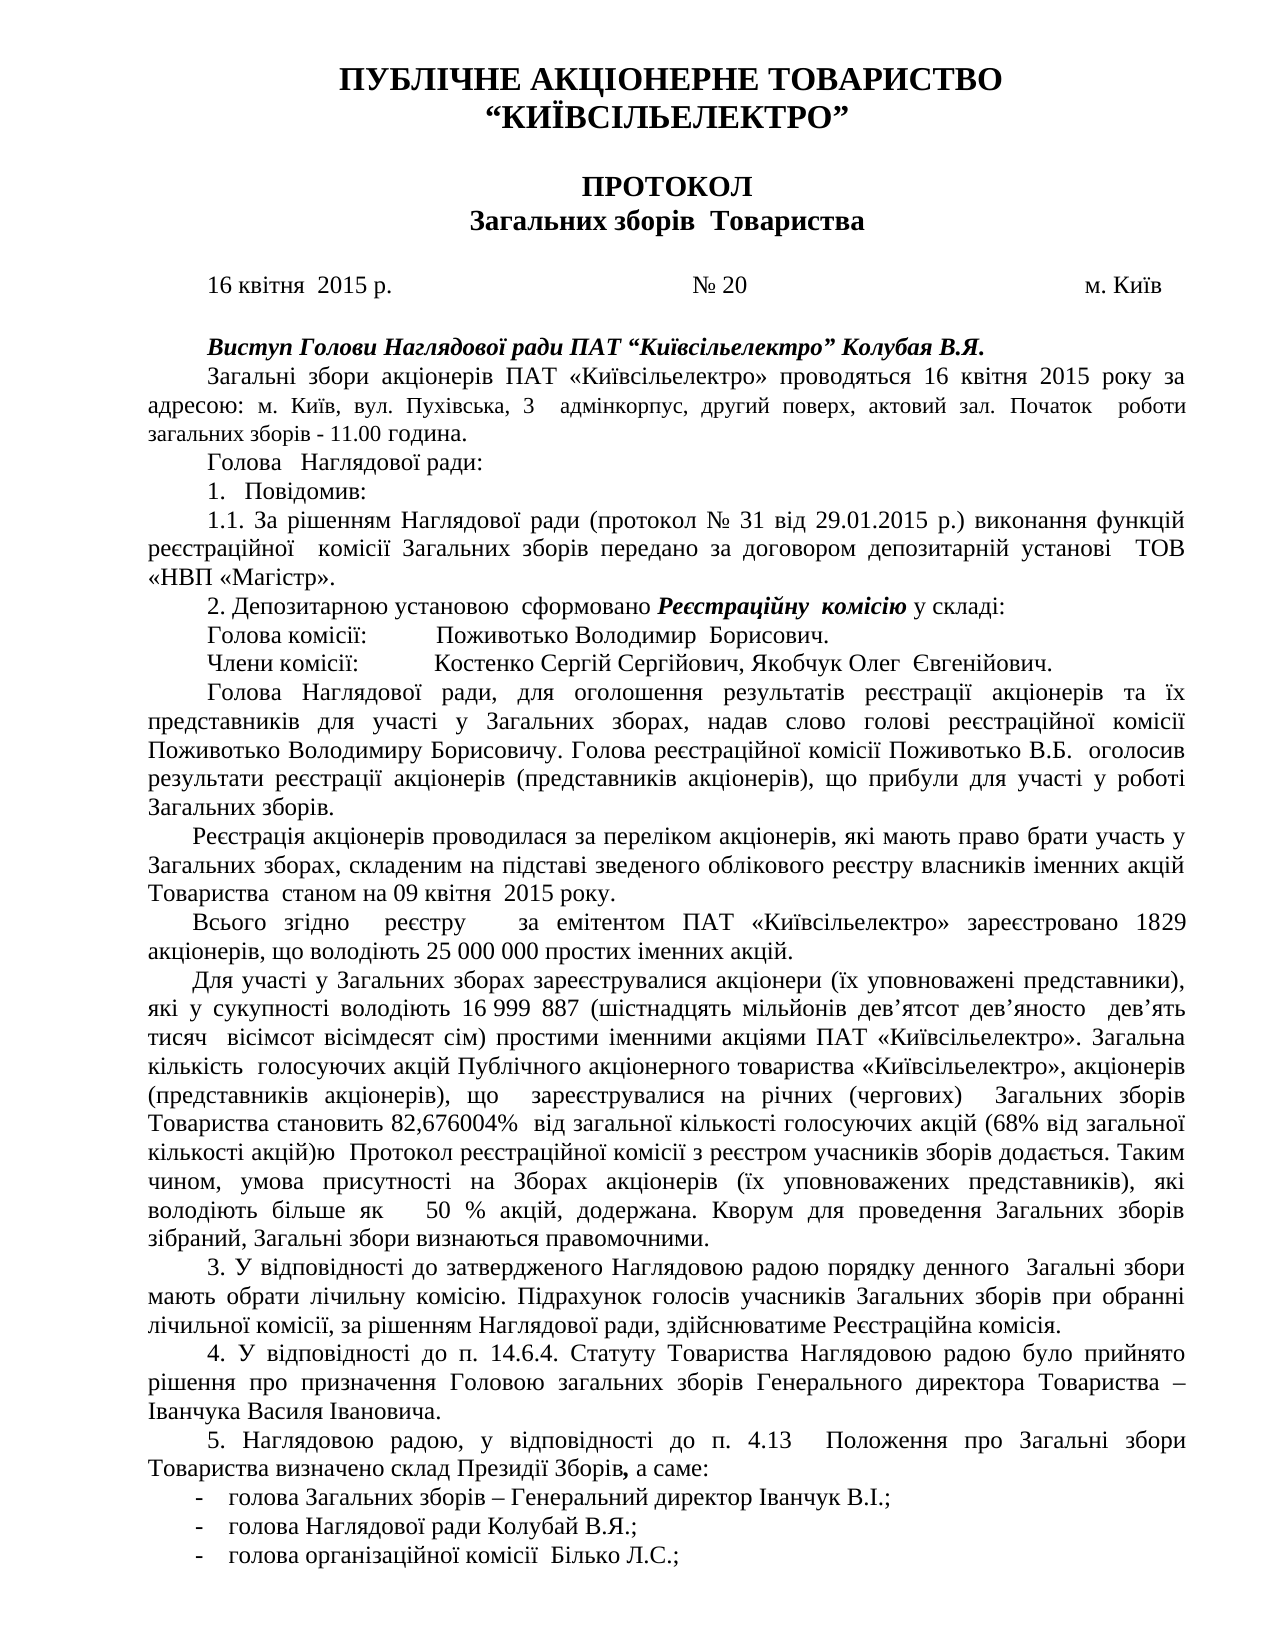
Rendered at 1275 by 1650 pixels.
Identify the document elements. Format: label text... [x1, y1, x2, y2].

text 2. Депозитарною установою сформовано Реєстраційну комісію у складі: [148, 591, 1186, 620]
text 3. У відповідності до затвердженого Наглядовою радою порядку денного Загальні збори мають обрати лічильну комісію. Підрахунок голосів учасників Загальних зборів при обранні лічильної комісії, за рішенням Наглядової ради, здійснюватиме Реєстраційна комісія. [148, 1252, 1186, 1338]
text Виступ Голови Наглядової ради ПАТ “Київсільелектро” Колубая В.Я. [148, 332, 1186, 361]
title ПУБЛІЧНЕ АКЦІОНЕРНЕ ТОВАРИСТВО [148, 59, 1186, 97]
text 5. Наглядовою радою, у відповідності до п. 4.13 Положення про Загальні збори Товариства визначено склад Президії Зборів, а саме: [148, 1425, 1186, 1482]
text Загальні збори акціонерів ПАТ «Київсільелектро» проводяться 16 квітня 2015 року за адресою: м. Київ, вул. Пухівська, 3 адмінкорпус, другий поверх, актовий зал. Початок роботи загальних зборів - 11.00 година. [148, 361, 1186, 447]
title Загальних збоpів Товариства [148, 203, 1186, 236]
text - голова організаційної комісії Білько Л.С.; [148, 1540, 1186, 1568]
title ПРОТОКОЛ [148, 169, 1186, 203]
text Голова Наглядової ради: [148, 447, 1186, 476]
text Для участі у Загальних зборах зареєструвалися акціонери (їх уповноважені представники), які у сукупності володіють 16 999 887 (шістнадцять мільйонів дев’ятсот дев’яносто дев’ять тисяч вісімсот вісімдесят сім) простими іменними акціями ПАТ «Київсільелектро». Загальна кількість голосуючих акцій Публічного акціонерного товариства «Київсільелектро», акціонерів (представників акціонерів), що зареєструвалися на річних (чергових) Загальних зборів Товариства становить 82,676004% від загальної кількості голосуючих акцій (68% від загальної кількості акцій)ю Протокол реєстраційної комісії з реєстром учасників зборів додається. Таким чином, умова присутності на Зборах акціонерів (їх уповноважених представників), які володіють більше як 50 % акцій, додержана. Кворум для проведення Загальних зборів зібраний, Загальні збори визнаються правомочними. [148, 965, 1186, 1252]
text 1.1. За рішенням Наглядової ради (протокол № 31 від 29.01.2015 р.) виконання функцій реєстраційної комісії Загальних зборів передано за договором депозитарній установі ТОВ «НВП «Магістр». [148, 505, 1186, 591]
text Реєстрація акціонерів проводилася за переліком акціонерів, які мають право брати участь у Загальних зборах, складеним на підставі зведеного облікового реєстру власників іменних акцій Товариства станом на 09 квітня 2015 року. [148, 821, 1186, 907]
title 16 квітня 2015 р. № 20 м. Київ [148, 270, 1186, 299]
text 4. У відповідності до п. 14.6.4. Статуту Товариства Наглядовою радою було прийнято рішення про призначення Головою загальних зборів Генерального директора Товариства – Іванчука Василя Івановича. [148, 1338, 1186, 1425]
text - голова Наглядової ради Колубай В.Я.; [148, 1511, 1186, 1540]
text Голова комісії: Поживотько Володимир Борисович. [148, 620, 1186, 648]
text Всього згідно реєстру за емітентом ПАТ «Київсільелектро» зареєстровано 1829 акціонерів, що володіють 25 000 000 простих іменних акцій. [148, 907, 1186, 965]
title “КИЇВСІЛЬЕЛЕКТРО” [148, 97, 1186, 136]
text Члени комісії: Костенко Сергій Сергійович, Якобчук Олег Євгенійович. [148, 648, 1186, 677]
text Голова Наглядової ради, для оголошення результатів реєстрації акціонерів та їх представників для участі у Загальних зборах, надав слово голові реєстраційної комісії Поживотько Володимиру Борисовичу. Голова реєстраційної комісії Поживотько В.Б. оголосив результати реєстрації акціонерів (представників акціонерів), що прибули для участі у роботі Загальних зборів. [148, 677, 1186, 821]
text - голова Загальних зборів – Генеральний директор Іванчук В.І.; [148, 1482, 1186, 1511]
text 1. Повідомив: [148, 476, 1186, 505]
